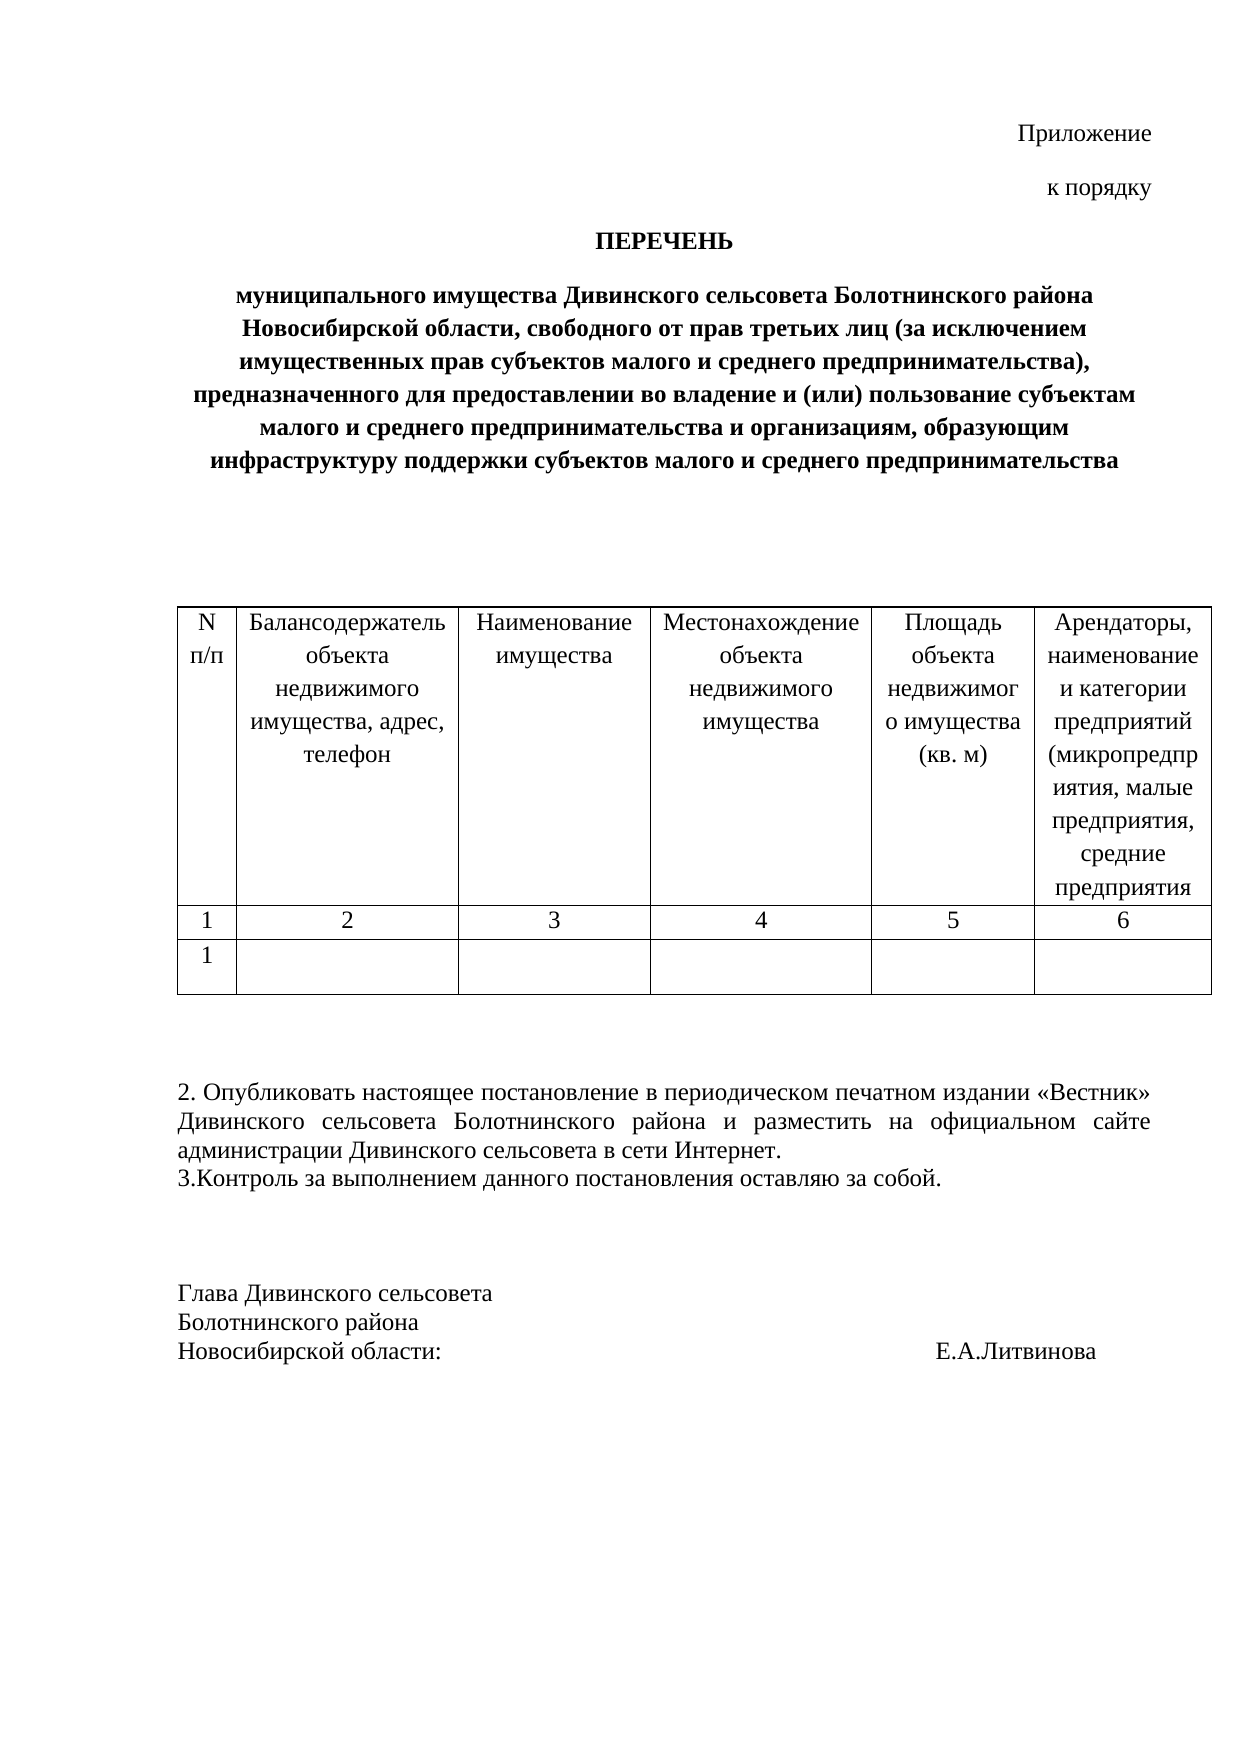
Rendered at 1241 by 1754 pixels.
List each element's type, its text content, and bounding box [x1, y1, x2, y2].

table_cell 1 [178, 940, 236, 993]
table_header Наименование имущества [459, 608, 650, 904]
table_header Балансодержатель объекта недвижимого имущества, адрес, телефон [237, 608, 458, 904]
table_cell 4 [651, 906, 871, 939]
table_header N п/п [178, 608, 236, 904]
text 3.Контроль за выполнением данного постановления оставляю за собой. [177, 1163, 1152, 1192]
table_cell [237, 940, 458, 993]
table_cell [1035, 940, 1211, 993]
table_cell 2 [237, 906, 458, 939]
text Приложение [177, 118, 1152, 147]
table_cell [459, 940, 650, 993]
table_header Площадь объекта недвижимого имущества (кв. м) [872, 608, 1034, 904]
text Болотнинского района [177, 1307, 1152, 1336]
text Глава Дивинского сельсовета [177, 1278, 1152, 1307]
table_cell 6 [1035, 906, 1211, 939]
table_cell 5 [872, 906, 1034, 939]
text ПЕРЕЧЕНЬ [177, 226, 1152, 254]
table_header Местонахождение объекта недвижимого имущества [651, 608, 871, 904]
text Новосибирской области: Е.А.Литвинова [177, 1336, 1152, 1365]
text к порядку [177, 172, 1152, 201]
table_cell [872, 940, 1034, 993]
text 2. Опубликовать настоящее постановление в периодическом печатном издании «Вестник» Дивинского сельсовета Болотнинского района и разместить на официальном сайте администрации Дивинского сельсовета в сети Интернет. [177, 1077, 1152, 1163]
table_cell 1 [178, 906, 236, 939]
table_header Арендаторы, наименование и категории предприятий (микропредприятия, малые предприятия, средние предприятия [1035, 608, 1211, 904]
table_cell 3 [459, 906, 650, 939]
table_cell [651, 940, 871, 993]
text муниципального имущества Дивинского сельсовета Болотнинского района Новосибирской области, свободного от прав третьих лиц (за исключением имущественных прав субъектов малого и среднего предпринимательства), предназначенного для предоставлении во владение и (или) пользование субъектам малого и среднего предпринимательства и организациям, образующим инфраструктуру поддержки субъектов малого и среднего предпринимательства [177, 280, 1152, 473]
